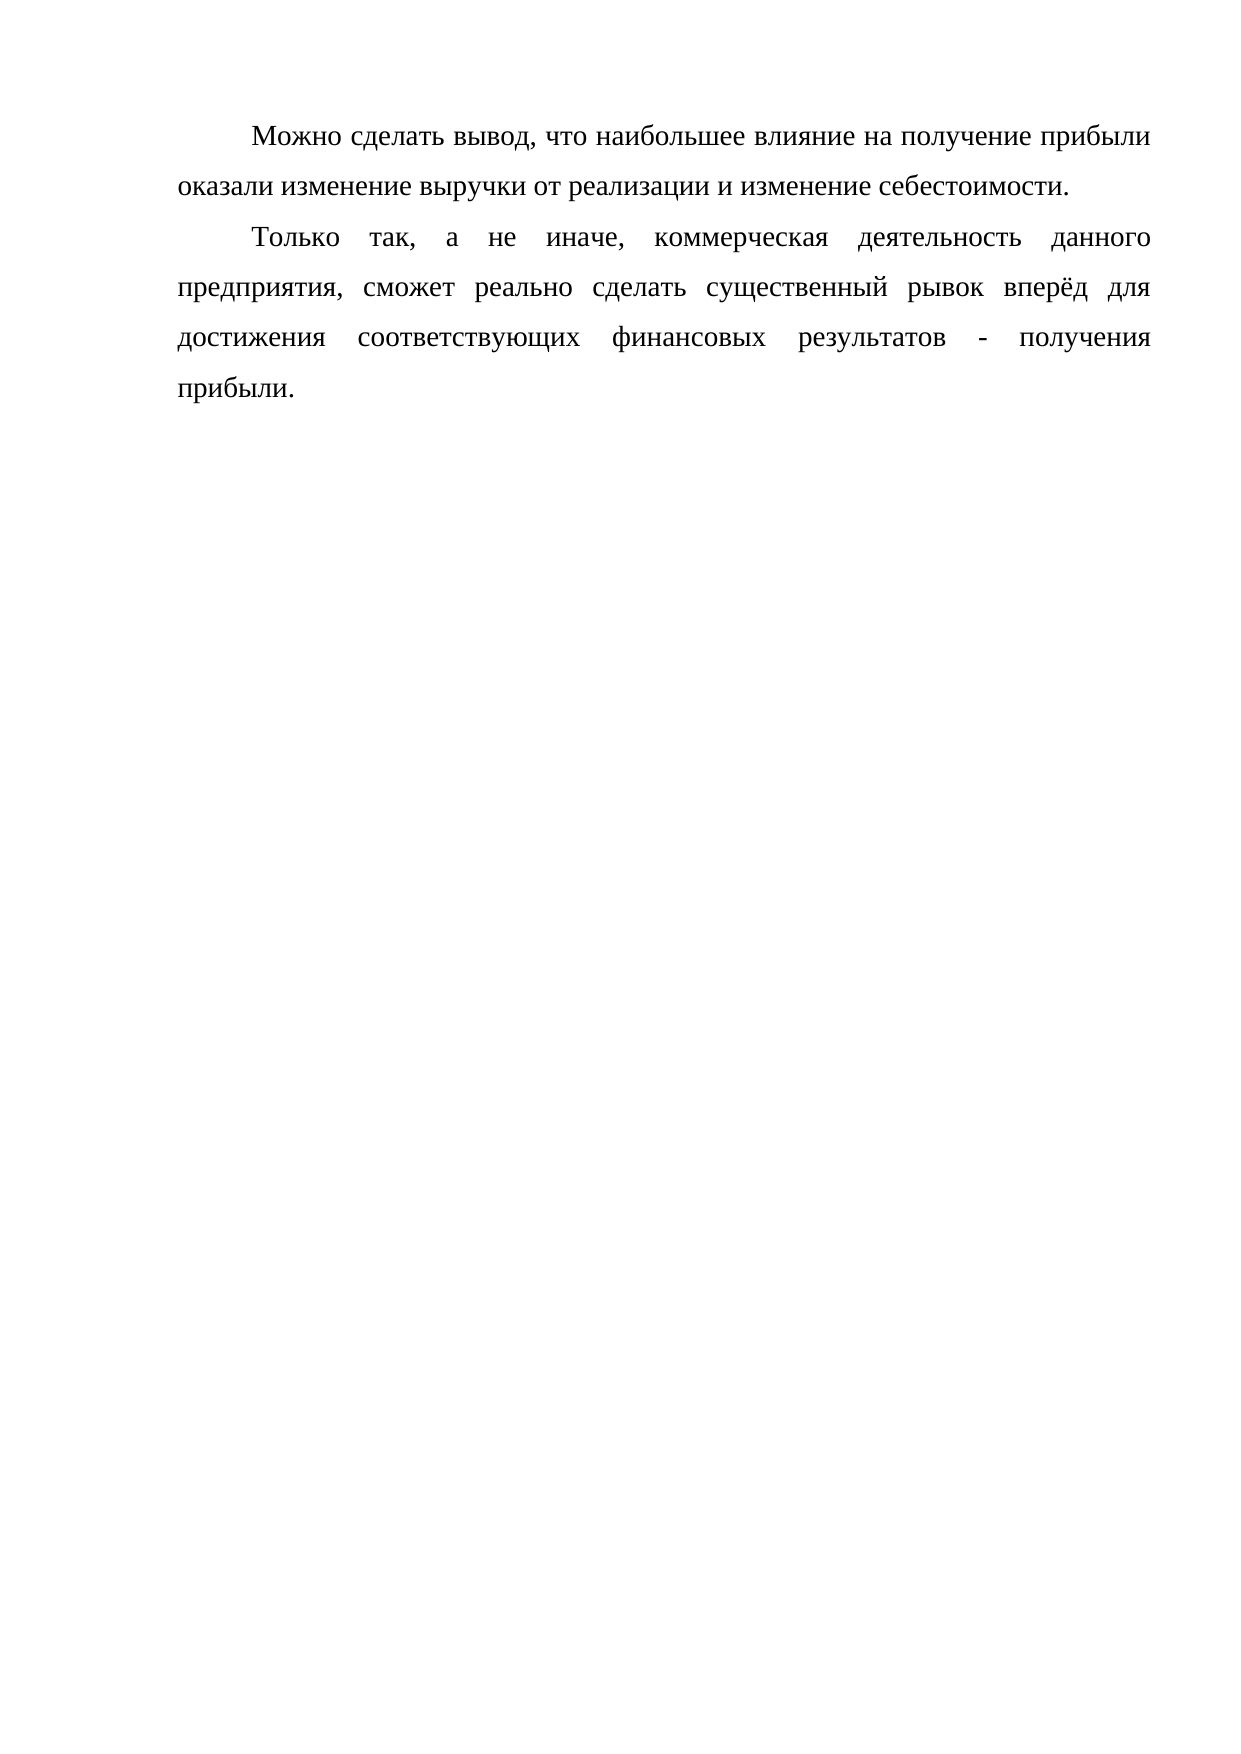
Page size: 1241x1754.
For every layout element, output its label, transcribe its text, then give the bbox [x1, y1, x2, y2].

text Только так, а не иначе, коммерческая деятельность данного предприятия, сможет реально сделать существенный рывок вперёд для достижения соответствующих финансовых результатов - получения прибыли. [177, 219, 1152, 403]
text Можно сделать вывод, что наибольшее влияние на получение прибыли оказали изменение выручки от реализации и изменение себестоимости. [177, 118, 1152, 202]
